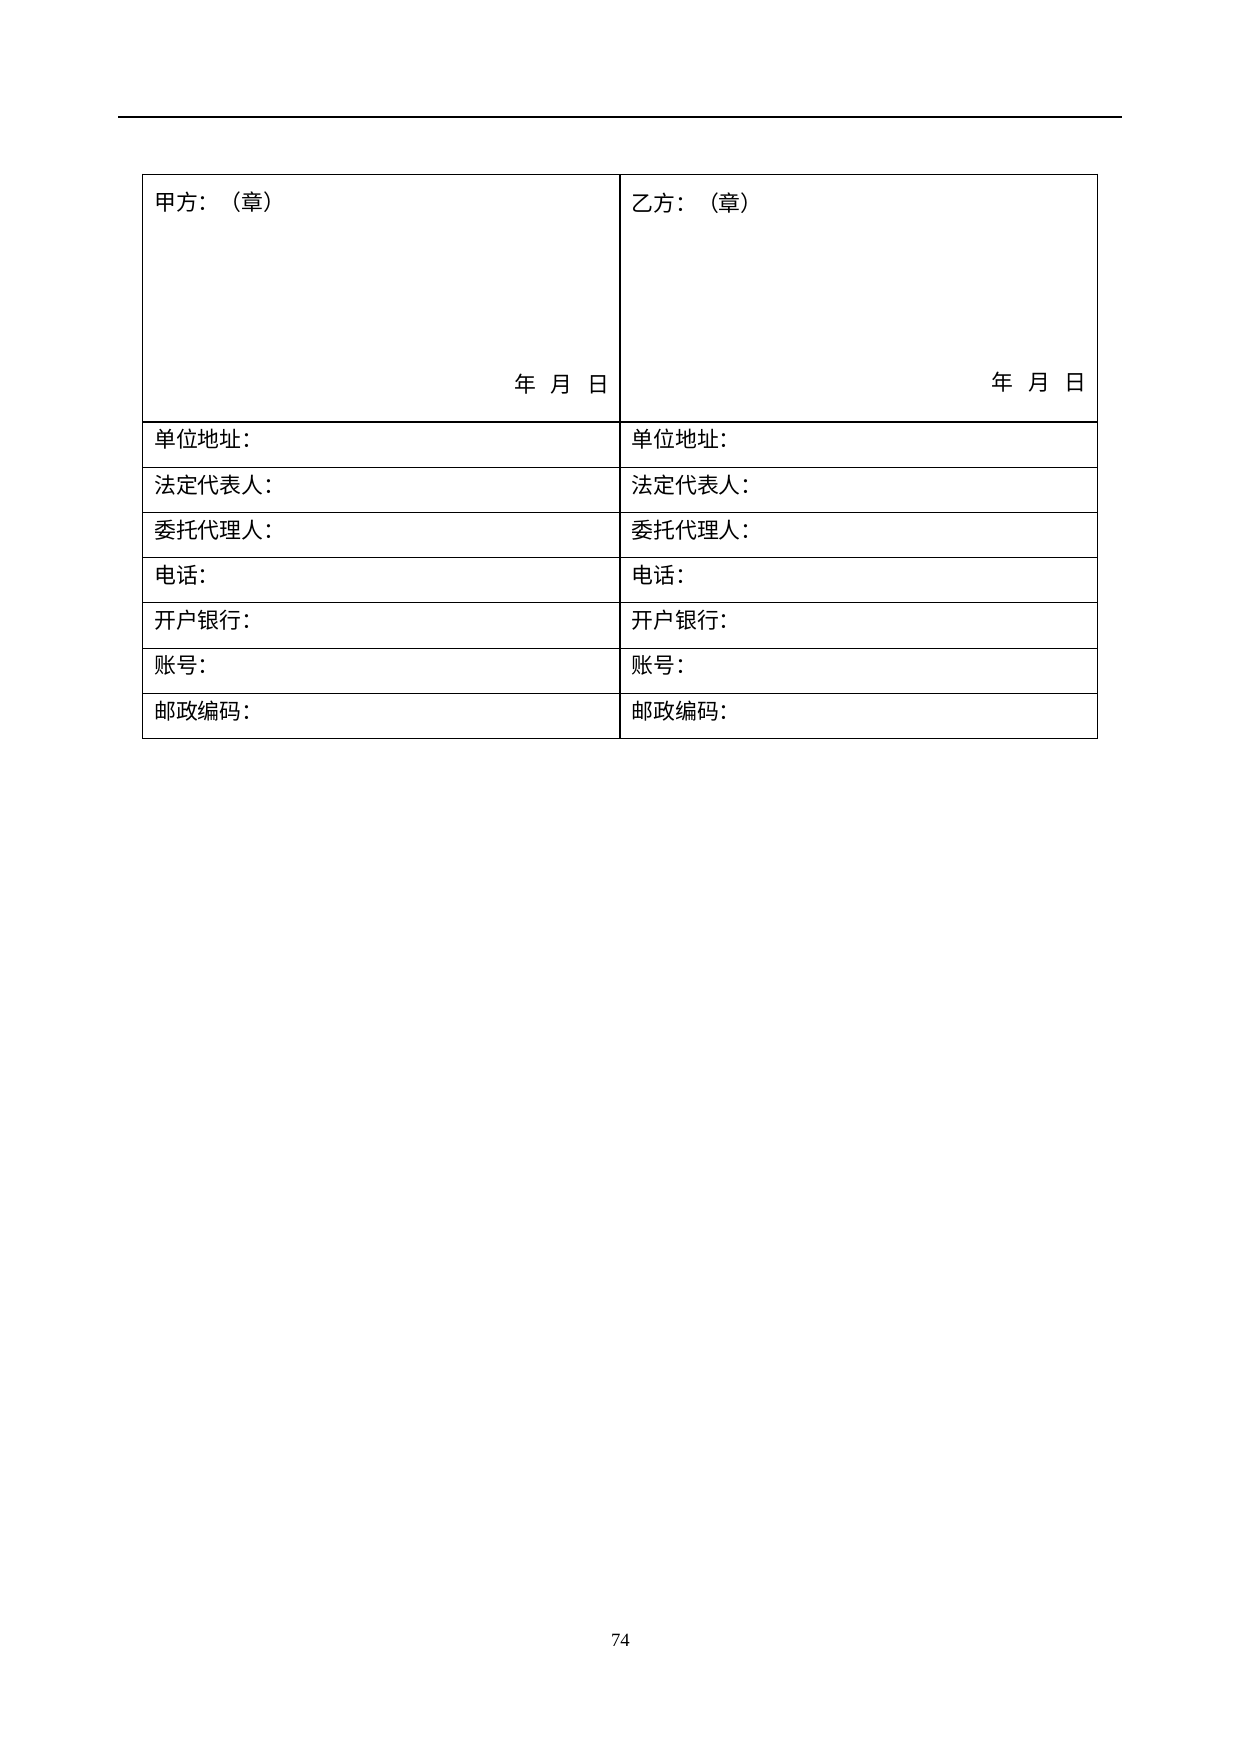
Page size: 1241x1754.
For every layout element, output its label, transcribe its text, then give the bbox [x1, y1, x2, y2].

table_cell 委托代理人： [143, 513, 619, 557]
table_header 甲方：（章） 年 月 日 [143, 175, 619, 421]
table_cell 委托代理人： [621, 513, 1097, 557]
table_cell 电话： [621, 558, 1097, 602]
table_cell 账号： [143, 649, 619, 693]
table_cell 开户银行： [143, 603, 619, 647]
table_cell 单位地址： [621, 423, 1097, 467]
table_cell 电话： [143, 558, 619, 602]
table_cell 账号： [621, 649, 1097, 693]
table_cell 法定代表人： [143, 468, 619, 512]
table_cell 邮政编码： [143, 694, 619, 738]
table_header 乙方：（章） 年 月 日 [621, 175, 1097, 421]
table_cell 邮政编码： [621, 694, 1097, 738]
table_cell 开户银行： [621, 603, 1097, 647]
table_cell 单位地址： [143, 423, 619, 467]
table_cell 法定代表人： [621, 468, 1097, 512]
